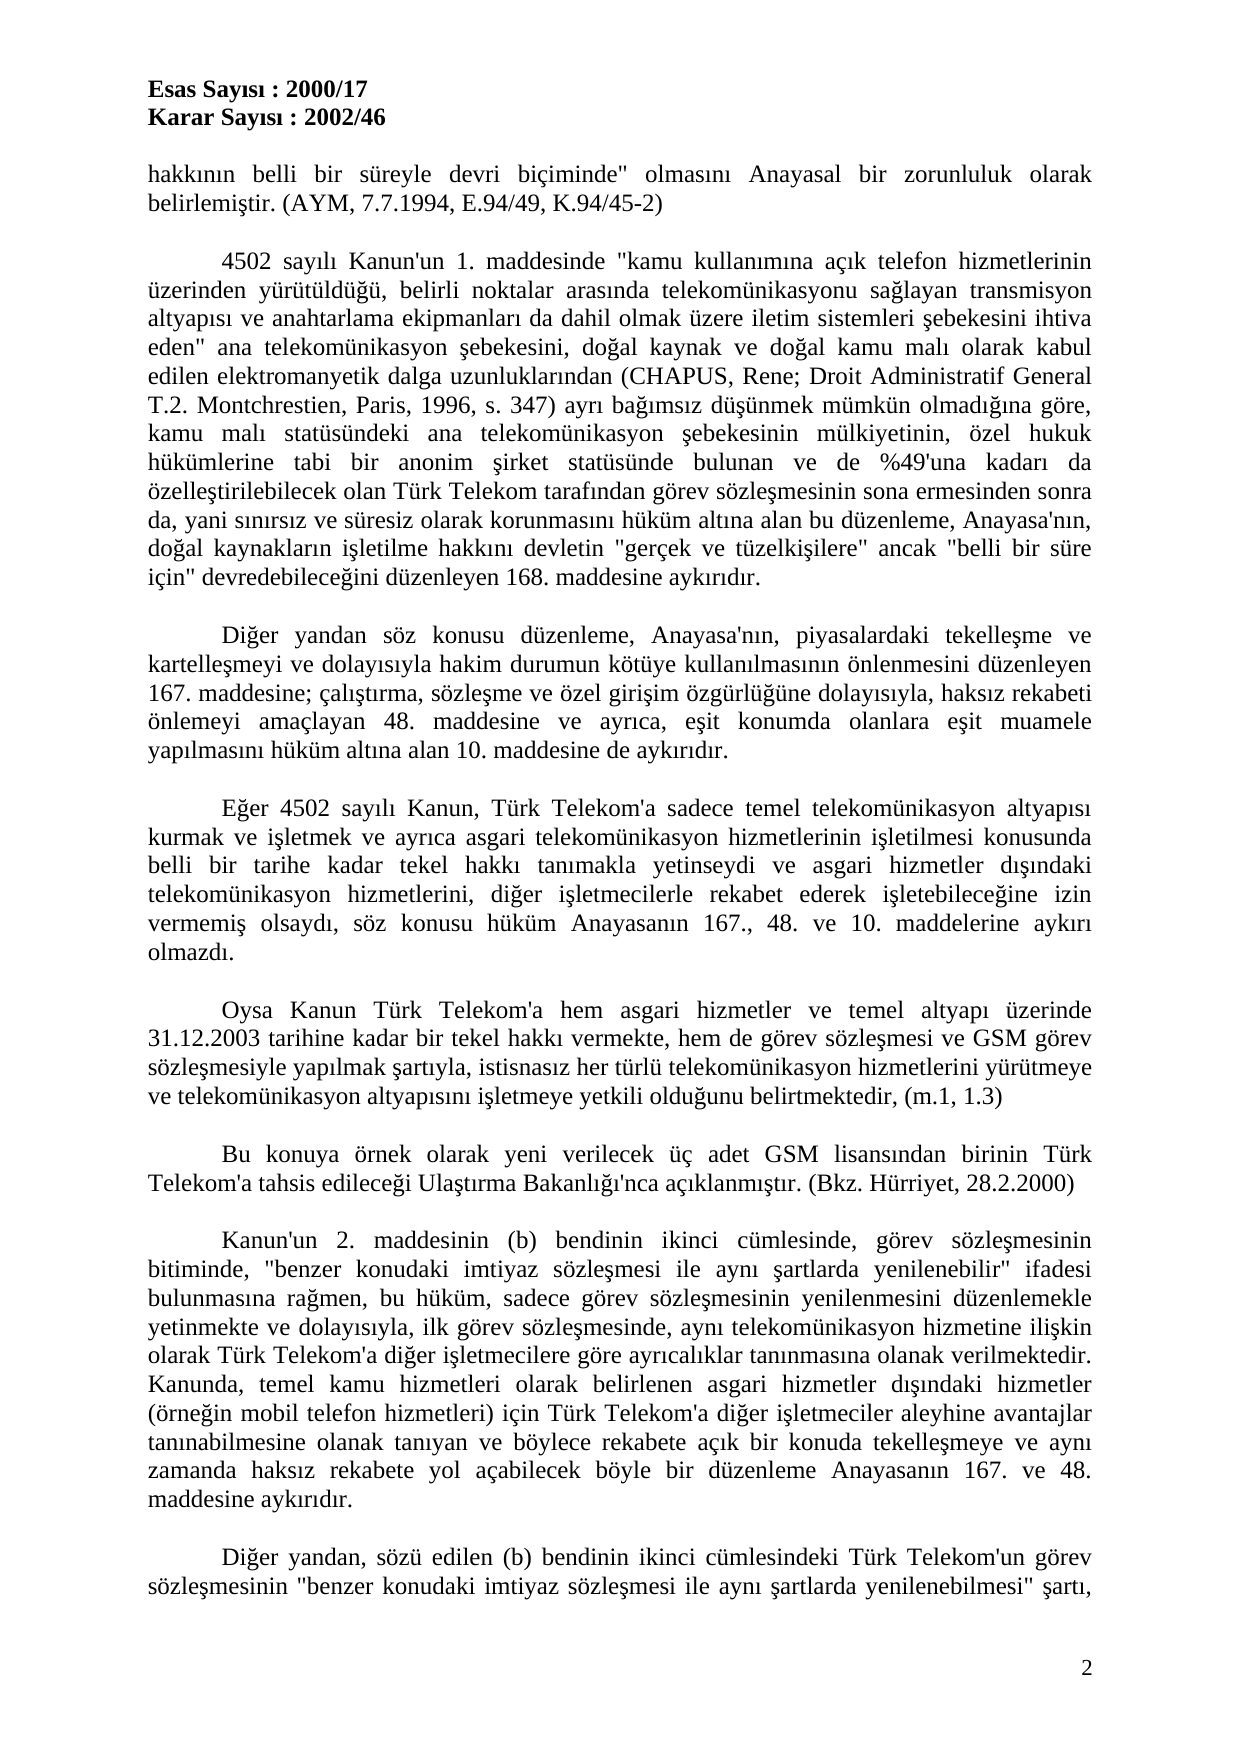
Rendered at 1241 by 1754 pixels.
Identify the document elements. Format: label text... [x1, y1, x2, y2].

text 4502 sayılı Kanun'un 1. maddesinde "kamu kullanımına açık telefon hizmetlerinin üzerinden yürütüldüğü, belirli noktalar arasında telekomünikasyonu sağlayan transmisyon altyapısı ve anahtarlama ekipmanları da dahil olmak üzere iletim sistemleri şebekesini ihtiva eden" ana telekomünikasyon şebekesini, doğal kaynak ve doğal kamu malı olarak kabul edilen elektromanyetik dalga uzunluklarından (CHAPUS, Rene; Droit Administratif General T.2. Montchrestien, Paris, 1996, s. 347) ayrı bağımsız düşünmek mümkün olmadığına göre, kamu malı statüsündeki ana telekomünikasyon şebekesinin mülkiyetinin, özel hukuk hükümlerine tabi bir anonim şirket statüsünde bulunan ve de %49'una kadarı da özelleştirilebilecek olan Türk Telekom tarafından görev sözleşmesinin sona ermesinden sonra da, yani sınırsız ve süresiz olarak korunmasını hüküm altına alan bu düzenleme, Anayasa'nın, doğal kaynakların işletilme hakkını devletin "gerçek ve tüzelkişilere" ancak "belli bir süre için" devredebileceğini düzenleyen 168. maddesine aykırıdır. [148, 246, 1093, 591]
text Diğer yandan söz konusu düzenleme, Anayasa'nın, piyasalardaki tekelleşme ve kartelleşmeyi ve dolayısıyla hakim durumun kötüye kullanılmasının önlenmesini düzenleyen 167. maddesine; çalıştırma, sözleşme ve özel girişim özgürlüğüne dolayısıyla, haksız rekabeti önlemeyi amaçlayan 48. maddesine ve ayrıca, eşit konumda olanlara eşit muamele yapılmasını hüküm altına alan 10. maddesine de aykırıdır. [148, 620, 1093, 764]
text Oysa Kanun Türk Telekom'a hem asgari hizmetler ve temel altyapı üzerinde 31.12.2003 tarihine kadar bir tekel hakkı vermekte, hem de görev sözleşmesi ve GSM görev sözleşmesiyle yapılmak şartıyla, istisnasız her türlü telekomünikasyon hizmetlerini yürütmeye ve telekomünikasyon altyapısını işletmeye yetkili olduğunu belirtmektedir, (m.1, 1.3) [148, 995, 1093, 1110]
text Kanun'un 2. maddesinin (b) bendinin ikinci cümlesinde, görev sözleşmesinin bitiminde, "benzer konudaki imtiyaz sözleşmesi ile aynı şartlarda yenilenebilir" ifadesi bulunmasına rağmen, bu hüküm, sadece görev sözleşmesinin yenilenmesini düzenlemekle yetinmekte ve dolayısıyla, ilk görev sözleşmesinde, aynı telekomünikasyon hizmetine ilişkin olarak Türk Telekom'a diğer işletmecilere göre ayrıcalıklar tanınmasına olanak verilmektedir. Kanunda, temel kamu hizmetleri olarak belirlenen asgari hizmetler dışındaki hizmetler (örneğin mobil telefon hizmetleri) için Türk Telekom'a diğer işletmeciler aleyhine avantajlar tanınabilmesine olanak tanıyan ve böylece rekabete açık bir konuda tekelleşmeye ve aynı zamanda haksız rekabete yol açabilecek böyle bir düzenleme Anayasanın 167. ve 48. maddesine aykırıdır. [148, 1226, 1093, 1513]
text Bu konuya örnek olarak yeni verilecek üç adet GSM lisansından birinin Türk Telekom'a tahsis edileceği Ulaştırma Bakanlığı'nca açıklanmıştır. (Bkz. Hürriyet, 28.2.2000) [148, 1139, 1093, 1196]
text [148, 1542, 1093, 1600]
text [148, 159, 1093, 217]
text Eğer 4502 sayılı Kanun, Türk Telekom'a sadece temel telekomünikasyon altyapısı kurmak ve işletmek ve ayrıca asgari telekomünikasyon hizmetlerinin işletilmesi konusunda belli bir tarihe kadar tekel hakkı tanımakla yetinseydi ve asgari hizmetler dışındaki telekomünikasyon hizmetlerini, diğer işletmecilerle rekabet ederek işletebileceğine izin vermemiş olsaydı, söz konusu hüküm Anayasanın 167., 48. ve 10. maddelerine aykırı olmazdı. [148, 793, 1093, 966]
